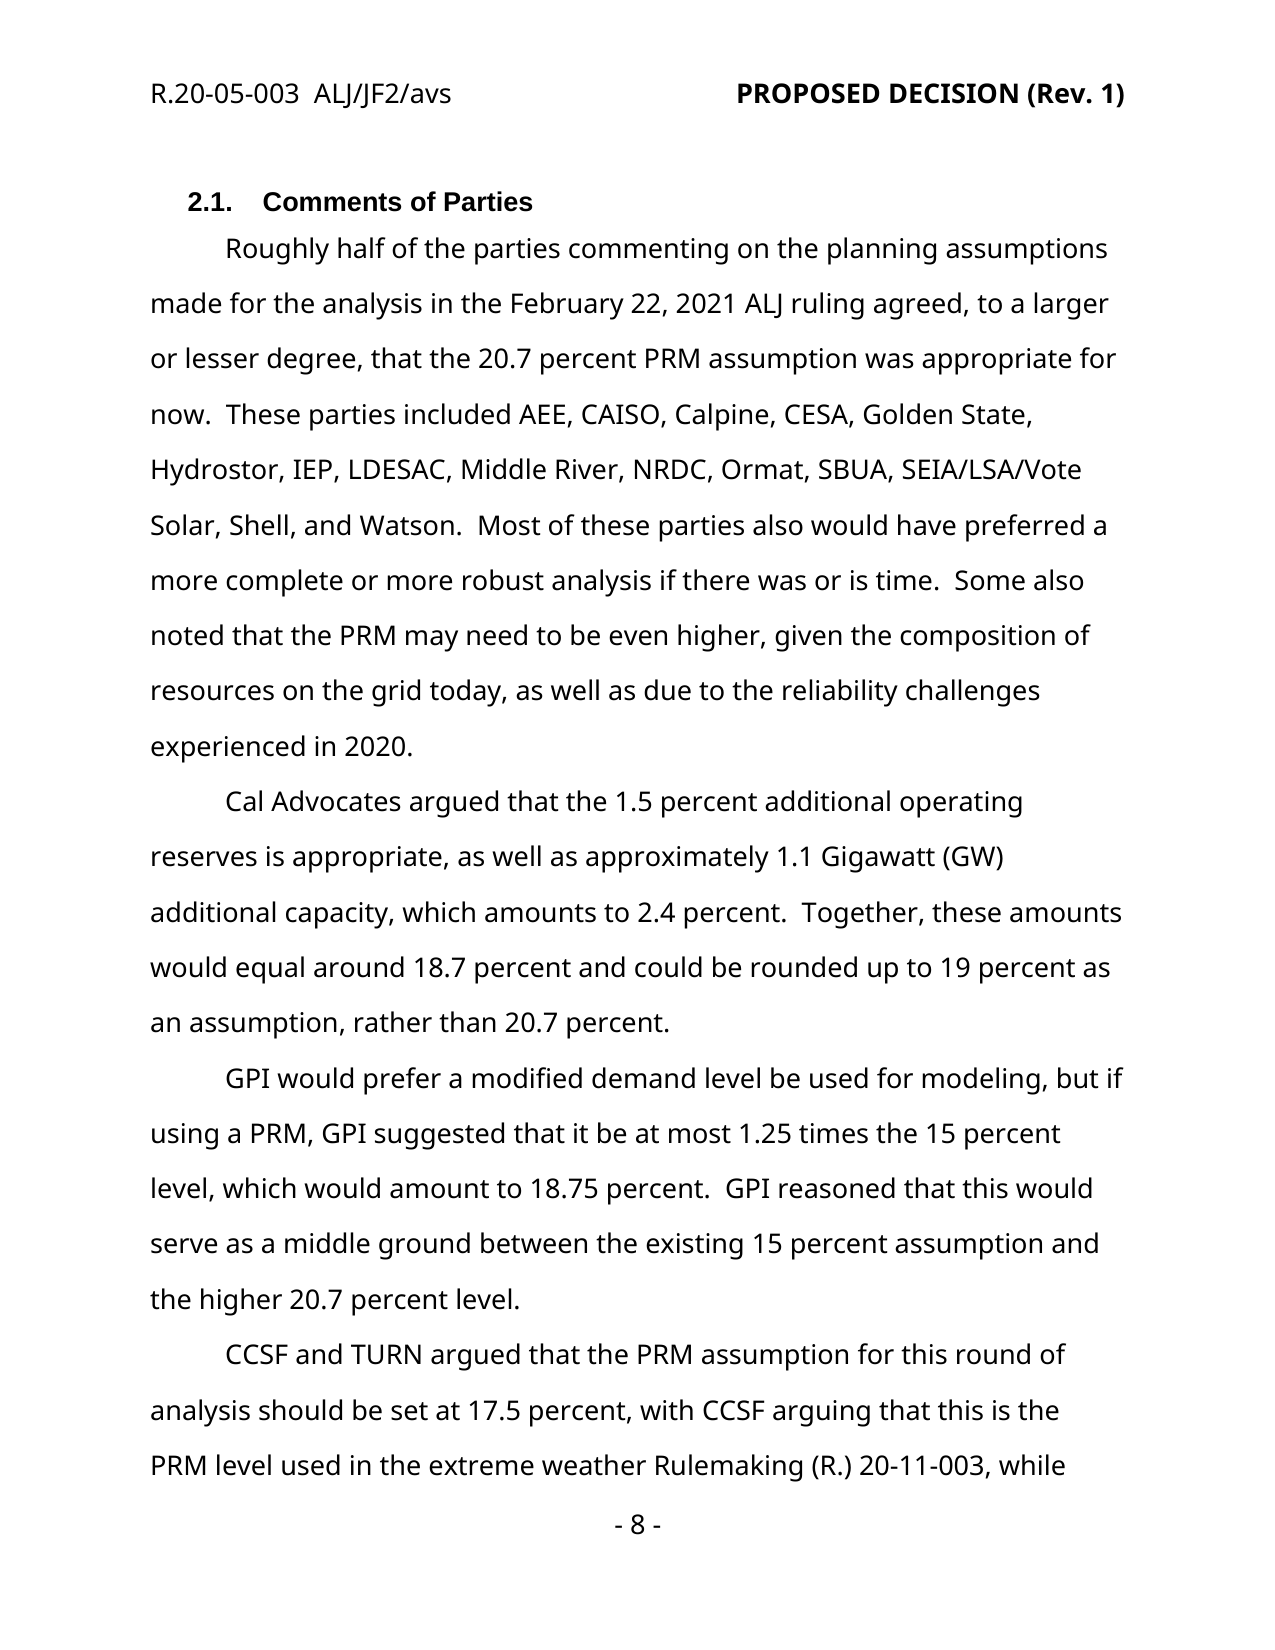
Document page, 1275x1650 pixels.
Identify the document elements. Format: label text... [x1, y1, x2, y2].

subtitle Comments of Parties [187, 186, 1125, 217]
text GPI would prefer a modified demand level be used for modeling, but if using a PRM, GPI suggested that it be at most 1.25 times the 15 percent level, which would amount to 18.75 percent. GPI reasoned that this would serve as a middle ground between the existing 15 percent assumption and the higher 20.7 percent level. [150, 1059, 1125, 1317]
text Roughly half of the parties commenting on the planning assumptions made for the analysis in the February 22, 2021 ALJ ruling agreed, to a larger or lesser degree, that the 20.7 percent PRM assumption was appropriate for now. These parties included AEE, CAISO, Calpine, CESA, Golden State, Hydrostor, IEP, LDESAC, Middle River, NRDC, Ormat, SBUA, SEIA/LSA/Vote Solar, Shell, and Watson. Most of these parties also would have preferred a more complete or more robust analysis if there was or is time. Some also noted that the PRM may need to be even higher, given the composition of resources on the grid today, as well as due to the reliability challenges experienced in 2020. [150, 229, 1125, 764]
text Cal Advocates argued that the 1.5 percent additional operating reserves is appropriate, as well as approximately 1.1 Gigawatt (GW) additional capacity, which amounts to 2.4 percent. Together, these amounts would equal around 18.7 percent and could be rounded up to 19 percent as an assumption, rather than 20.7 percent. [150, 782, 1125, 1041]
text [150, 1336, 1125, 1483]
